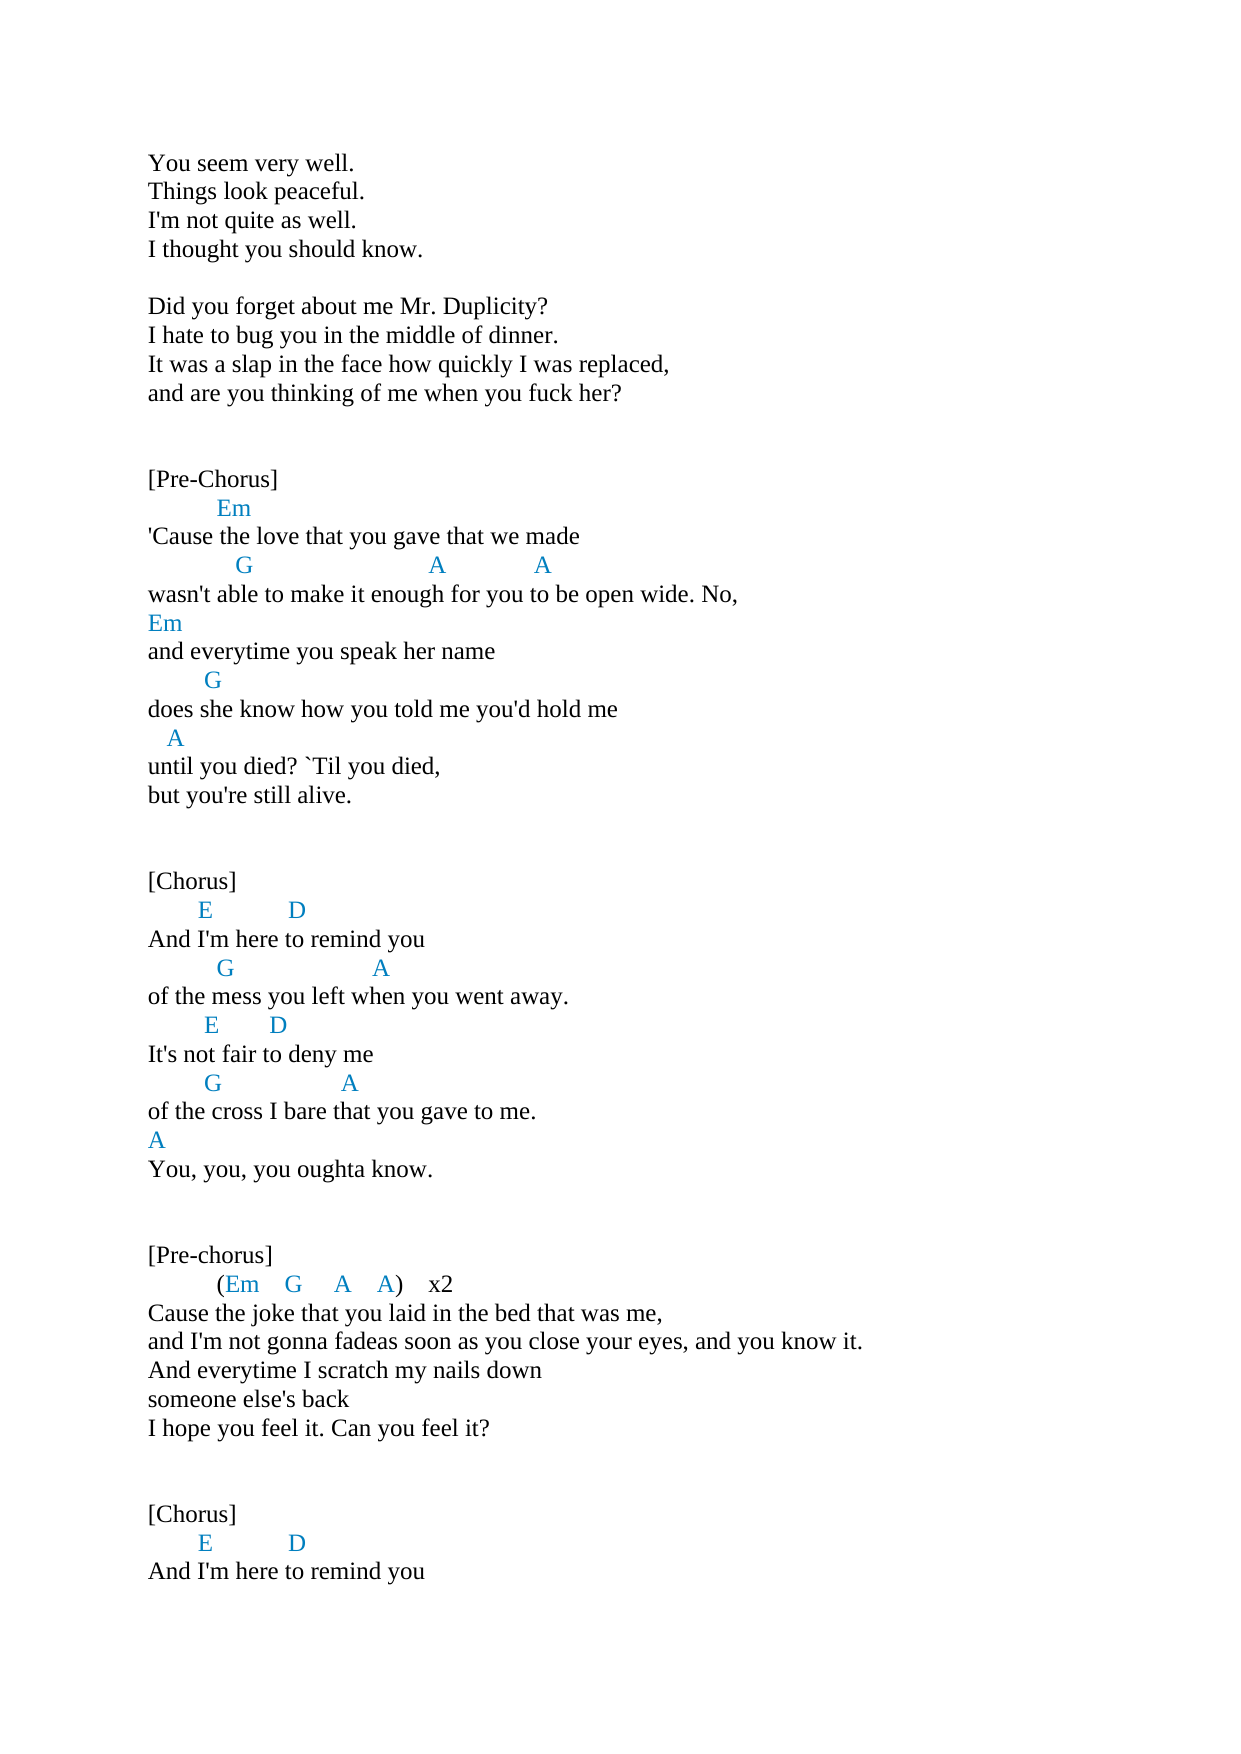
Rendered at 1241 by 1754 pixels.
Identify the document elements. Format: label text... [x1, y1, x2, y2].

text does she know how you told me you'd hold me [148, 694, 1093, 723]
text of the cross I bare that you gave to me. [148, 1096, 1093, 1125]
text G A [148, 1068, 1093, 1096]
text Things look peaceful. [148, 176, 1093, 205]
text but you're still alive. [148, 780, 1093, 809]
text Cause the joke that you laid in the bed that was me, [148, 1298, 1093, 1326]
text Em [148, 493, 1093, 521]
text E D [148, 895, 1093, 924]
text It's not fair to deny me [148, 1039, 1093, 1068]
text Em [148, 608, 1093, 636]
text [Chorus] [148, 1499, 1093, 1528]
text A [148, 723, 1093, 751]
text Did you forget about me Mr. Duplicity? [148, 291, 1093, 320]
text and are you thinking of me when you fuck her? [148, 378, 1093, 406]
text And everytime I scratch my nails down [148, 1355, 1093, 1384]
text until you died? `Til you died, [148, 751, 1093, 780]
text You seem very well. [148, 148, 1093, 176]
text It was a slap in the face how quickly I was replaced, [148, 349, 1093, 378]
text and everytime you speak her name [148, 636, 1093, 665]
text You, you, you oughta know. [148, 1154, 1093, 1183]
text I hate to bug you in the middle of dinner. [148, 320, 1093, 349]
text I'm not quite as well. [148, 205, 1093, 234]
text and I'm not gonna fadeas soon as you close your eyes, and you know it. [148, 1326, 1093, 1355]
text 'Cause the love that you gave that we made [148, 521, 1093, 550]
text And I'm here to remind you [148, 1556, 1093, 1585]
text [Pre-Chorus] [148, 464, 1093, 493]
text G [148, 665, 1093, 694]
text (Em G A A) x2 [148, 1269, 1093, 1298]
text E D [148, 1010, 1093, 1039]
text G A [148, 953, 1093, 981]
text I thought you should know. [148, 234, 1093, 263]
text someone else's back [148, 1384, 1093, 1413]
text E D [148, 1528, 1093, 1556]
text I hope you feel it. Can you feel it? [148, 1413, 1093, 1441]
text And I'm here to remind you [148, 924, 1093, 953]
text wasn't able to make it enough for you to be open wide. No, [148, 579, 1093, 608]
text of the mess you left when you went away. [148, 981, 1093, 1010]
text [Pre-chorus] [148, 1240, 1093, 1269]
text G A A [148, 550, 1093, 579]
text [Chorus] [148, 866, 1093, 895]
text A [148, 1125, 1093, 1154]
